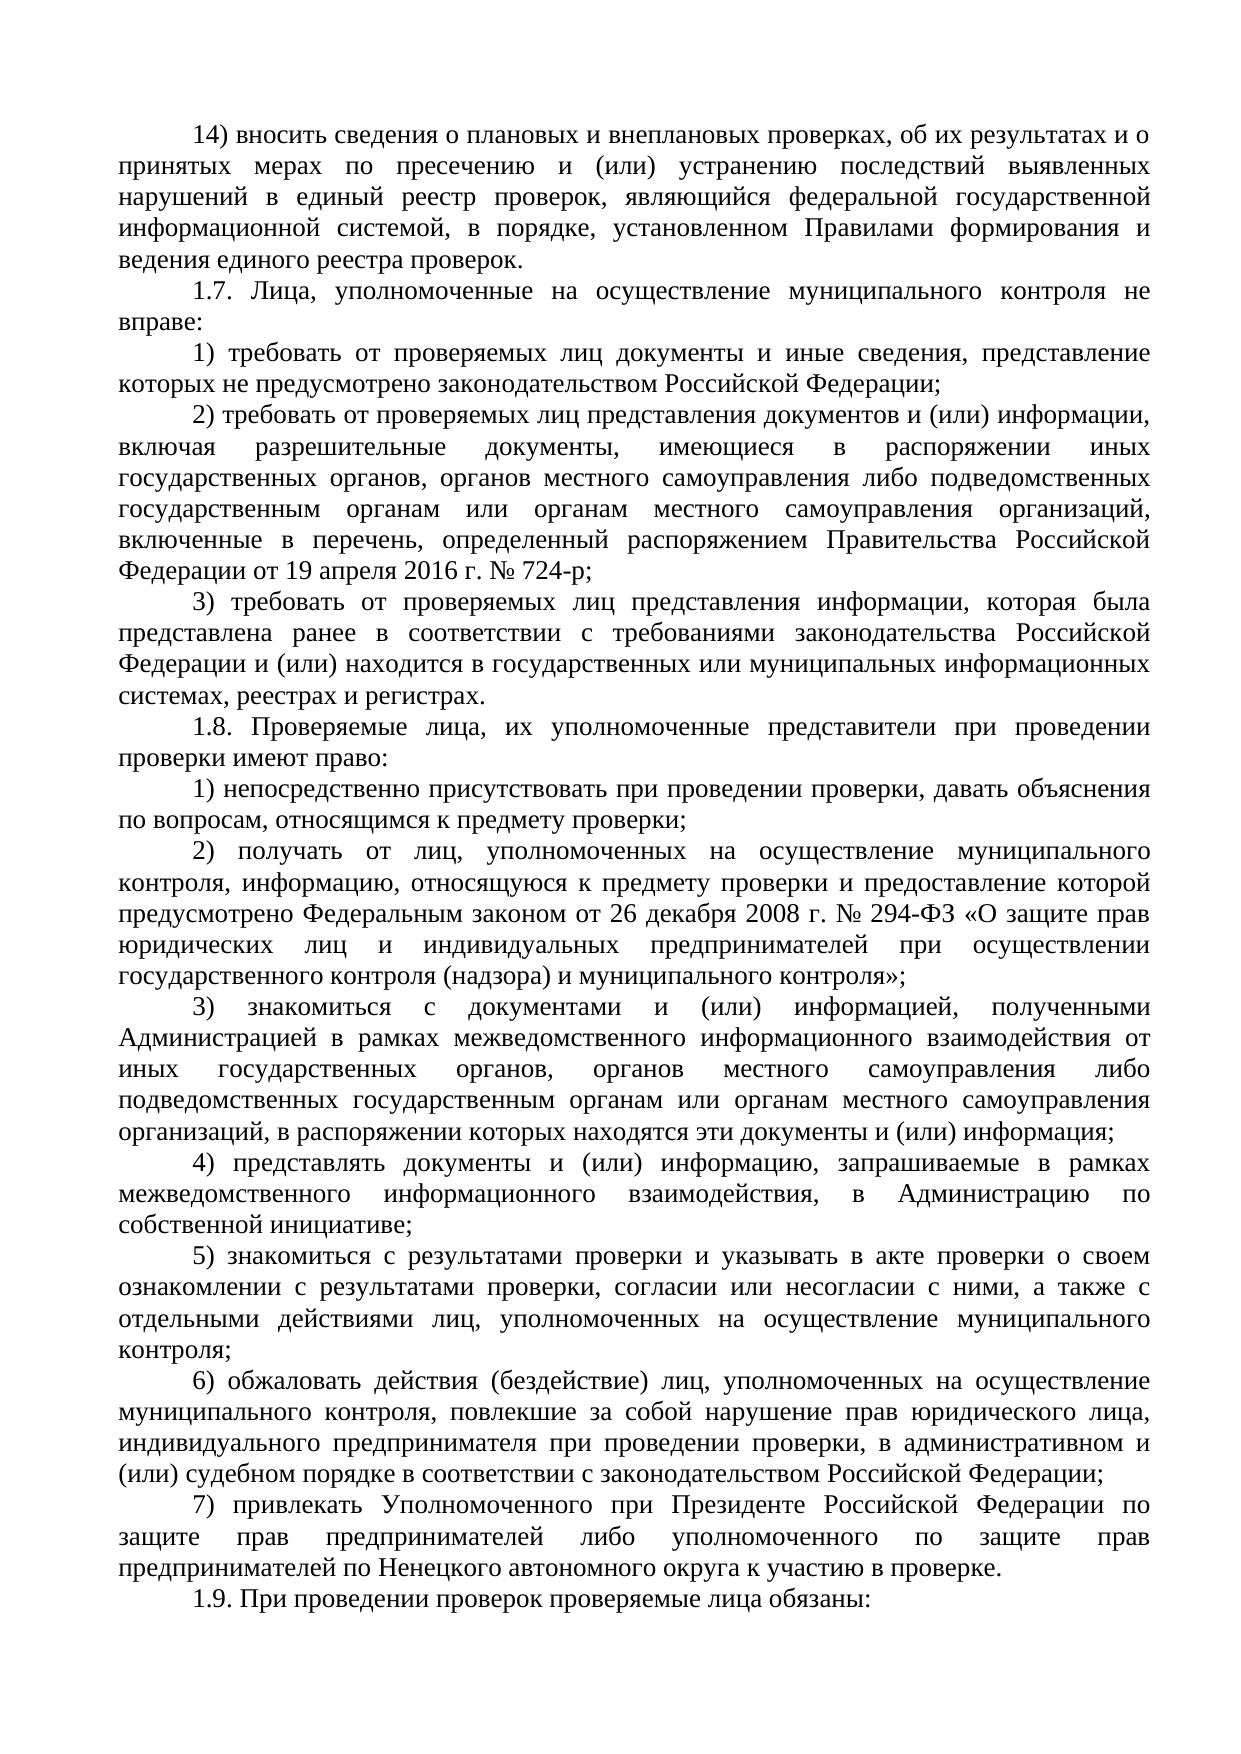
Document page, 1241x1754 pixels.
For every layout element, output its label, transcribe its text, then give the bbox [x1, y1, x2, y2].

text 6) обжаловать действия (бездействие) лиц, уполномоченных на осуществление муниципального контроля, повлекшие за собой нарушение прав юридического лица, индивидуального предпринимателя при проведении проверки, в административном и (или) судебном порядке в соответствии с законодательством Российской Федерации; [118, 1364, 1152, 1488]
text 1.8. Проверяемые лица, их уполномоченные представители при проведении проверки имеют право: [118, 710, 1152, 772]
text 1.9. При проведении проверок проверяемые лица обязаны: [118, 1582, 1152, 1613]
text 1) непосредственно присутствовать при проведении проверки, давать объяснения по вопросам, относящимся к предмету проверки; [118, 772, 1152, 834]
text 2) требовать от проверяемых лиц представления документов и (или) информации, включая разрешительные документы, имеющиеся в распоряжении иных государственных органов, органов местного самоуправления либо подведомственных государственным органам или органам местного самоуправления организаций, включенные в перечень, определенный распоряжением Правительства Российской Федерации от 19 апреля 2016 г. № 724-р; [118, 398, 1152, 585]
text 3) требовать от проверяемых лиц представления информации, которая была представлена ранее в соответствии с требованиями законодательства Российской Федерации и (или) находится в государственных или муниципальных информационных системах, реестрах и регистрах. [118, 585, 1152, 710]
text 14) вносить сведения о плановых и внеплановых проверках, об их результатах и о принятых мерах по пресечению и (или) устранению последствий выявленных нарушений в единый реестр проверок, являющийся федеральной государственной информационной системой, в порядке, установленном Правилами формирования и ведения единого реестра проверок. [118, 118, 1152, 274]
text 7) привлекать Уполномоченного при Президенте Российской Федерации по защите прав предпринимателей либо уполномоченного по защите прав предпринимателей по Ненецкого автономного округа к участию в проверке. [118, 1488, 1152, 1582]
text 4) представлять документы и (или) информацию, запрашиваемые в рамках межведомственного информационного взаимодействия, в Администрацию по собственной инициативе; [118, 1146, 1152, 1239]
text 1.7. Лица, уполномоченные на осуществление муниципального контроля не вправе: [118, 274, 1152, 336]
text 2) получать от лиц, уполномоченных на осуществление муниципального контроля, информацию, относящуюся к предмету проверки и предоставление которой предусмотрено Федеральным законом от 26 декабря 2008 г. № 294-ФЗ «О защите прав юридических лиц и индивидуальных предпринимателей при осуществлении государственного контроля (надзора) и муниципального контроля»; [118, 834, 1152, 990]
text 5) знакомиться с результатами проверки и указывать в акте проверки о своем ознакомлении с результатами проверки, согласии или несогласии с ними, а также с отдельными действиями лиц, уполномоченных на осуществление муниципального контроля; [118, 1239, 1152, 1364]
text 1) требовать от проверяемых лиц документы и иные сведения, представление которых не предусмотрено законодательством Российской Федерации; [118, 336, 1152, 398]
text 3) знакомиться с документами и (или) информацией, полученными Администрацией в рамках межведомственного информационного взаимодействия от иных государственных органов, органов местного самоуправления либо подведомственных государственным органам или органам местного самоуправления организаций, в распоряжении которых находятся эти документы и (или) информация; [118, 990, 1152, 1146]
